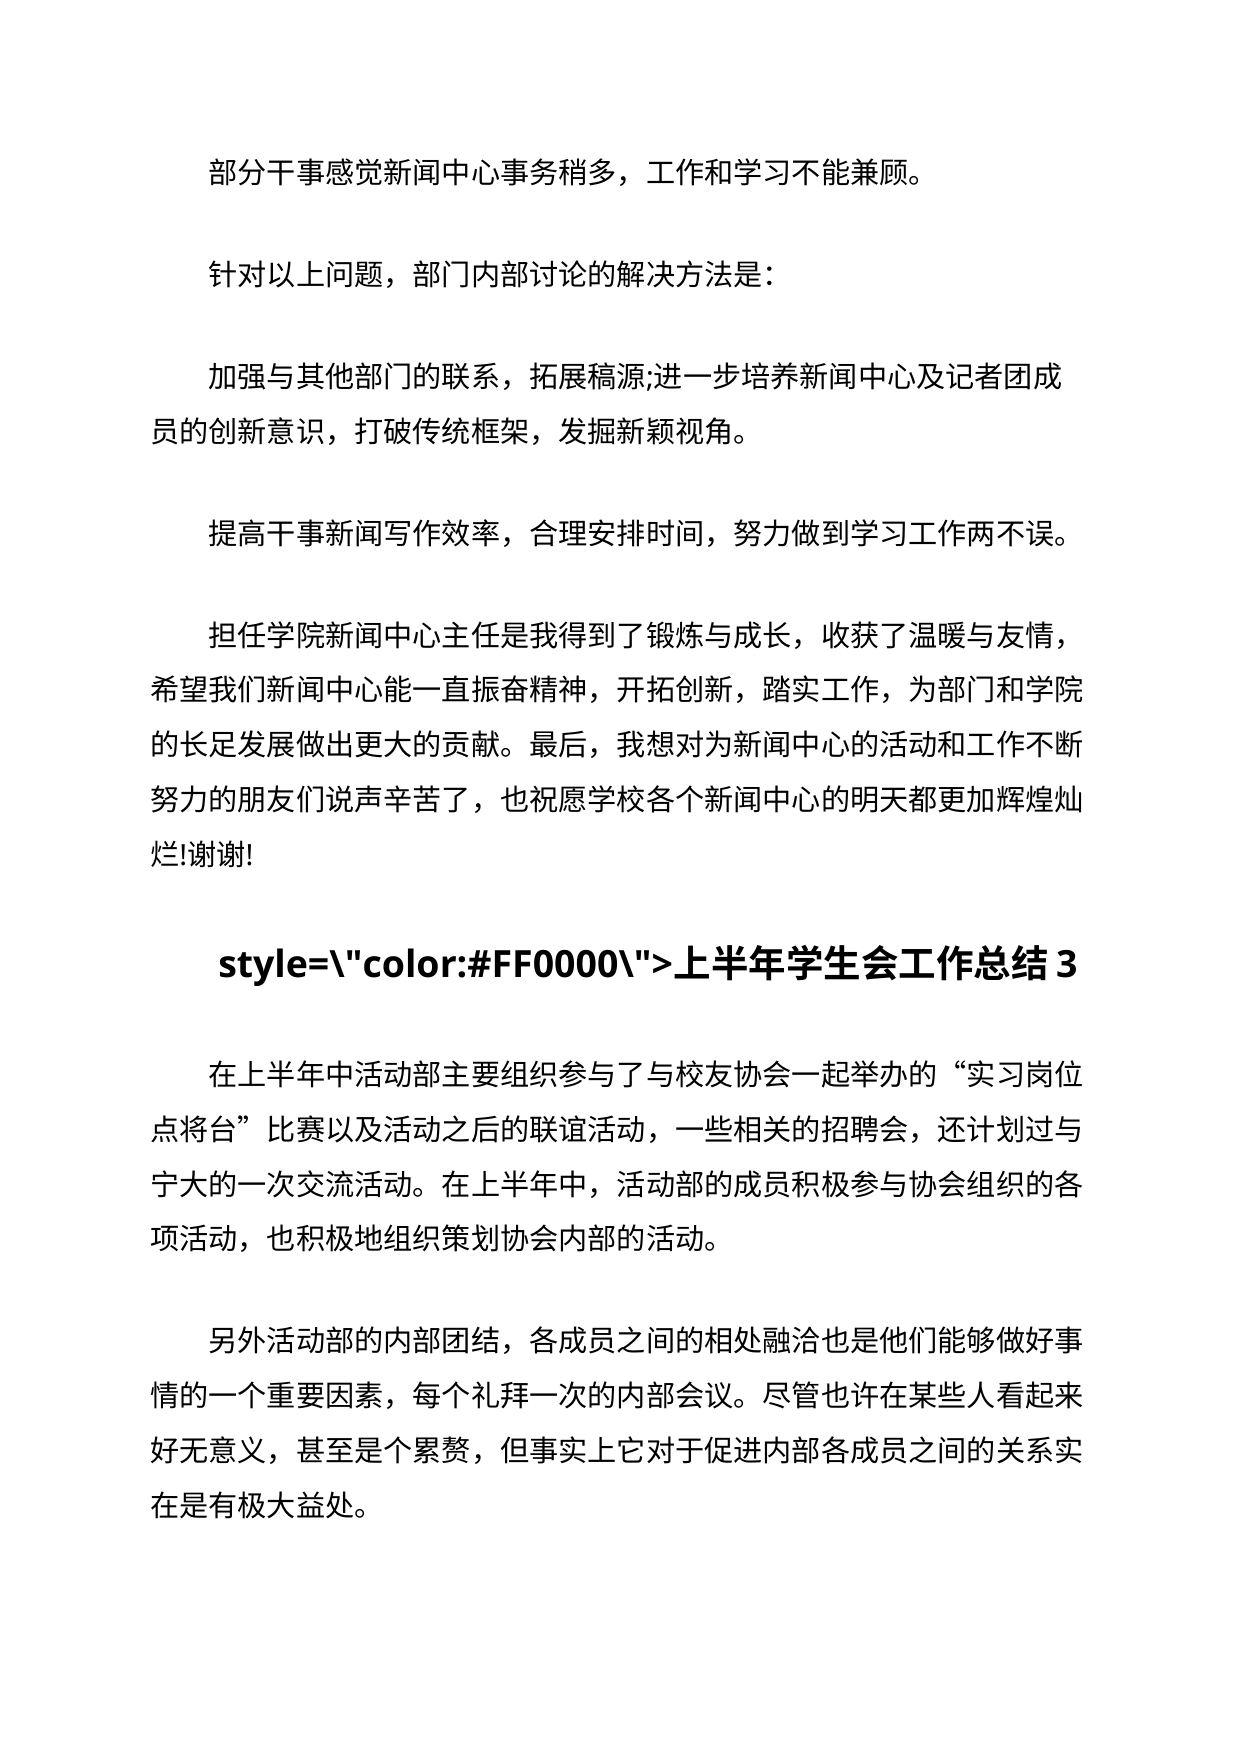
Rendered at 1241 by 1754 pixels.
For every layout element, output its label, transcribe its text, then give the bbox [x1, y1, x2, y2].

text 针对以上问题，部门内部讨论的解决方法是： [150, 252, 1090, 294]
text 另外活动部的内部团结，各成员之间的相处融洽也是他们能够做好事情的一个重要因素，每个礼拜一次的内部会议。尽管也许在某些人看起来好无意义，甚至是个累赘，但事实上它对于促进内部各成员之间的关系实在是有极大益处。 [150, 1318, 1090, 1525]
text 在上半年中活动部主要组织参与了与校友协会一起举办的“实习岗位点将台”比赛以及活动之后的联谊活动，一些相关的招聘会，还计划过与宁大的一次交流活动。在上半年中，活动部的成员积极参与协会组织的各项活动，也积极地组织策划协会内部的活动。 [150, 1051, 1090, 1258]
text 部分干事感觉新闻中心事务稍多，工作和学习不能兼顾。 [150, 150, 1090, 192]
text 加强与其他部门的联系，拓展稿源;进一步培养新闻中心及记者团成员的创新意识，打破传统框架，发掘新颖视角。 [150, 353, 1090, 451]
text style=\"color:#FF0000\">上半年学生会工作总结3 [150, 934, 1090, 988]
text 提高干事新闻写作效率，合理安排时间，努力做到学习工作两不误。 [150, 510, 1090, 553]
text 担任学院新闻中心主任是我得到了锻炼与成长，收获了温暖与友情，希望我们新闻中心能一直振奋精神，开拓创新，踏实工作，为部门和学院的长足发展做出更大的贡献。最后，我想对为新闻中心的活动和工作不断努力的朋友们说声辛苦了，也祝愿学校各个新闻中心的明天都更加辉煌灿烂!谢谢! [150, 612, 1090, 874]
